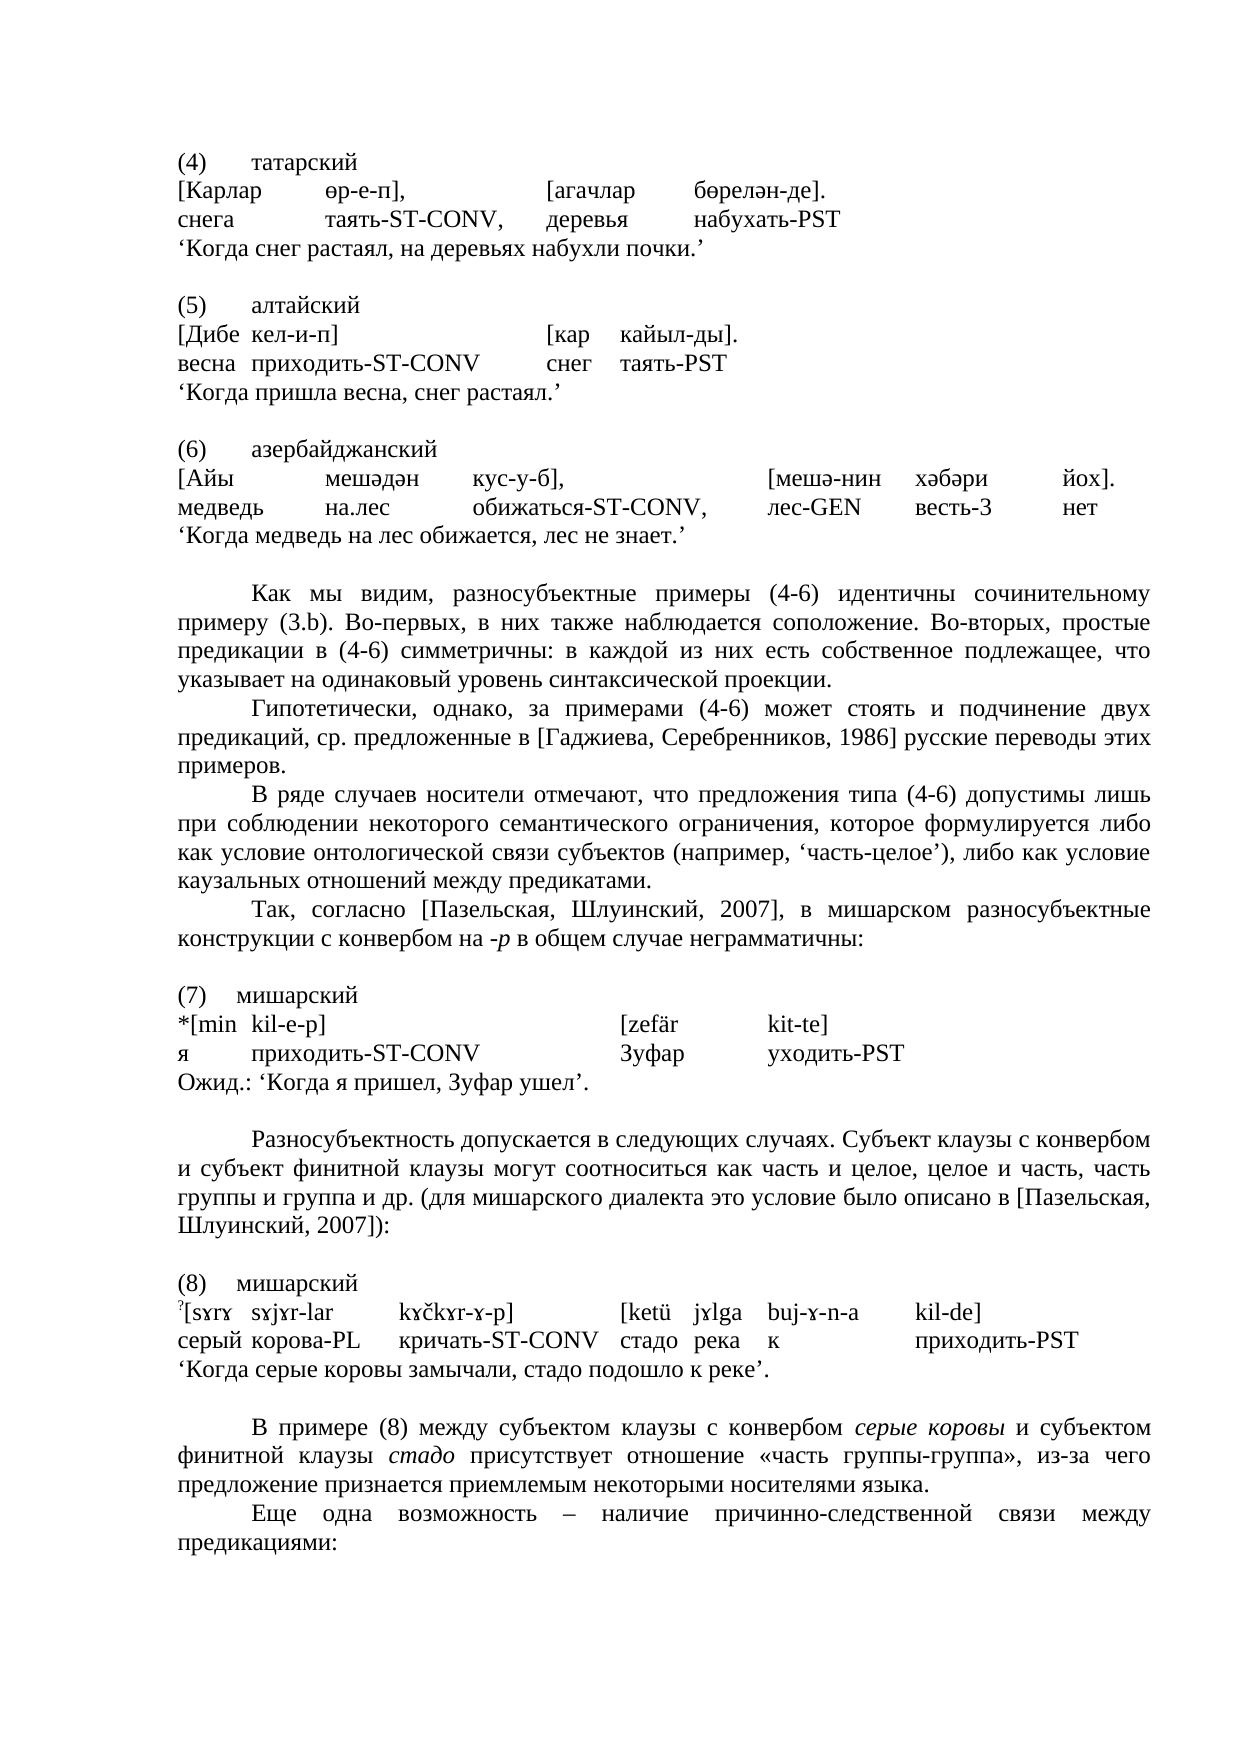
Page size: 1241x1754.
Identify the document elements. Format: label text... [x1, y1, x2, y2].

text (6) азербайджанский [177, 434, 1152, 463]
text ‘Когда медведь на лес обижается, лес не знает.’ [177, 521, 1152, 549]
text Так, согласно [Пазельская, Шлуинский, 2007], в мишарском разносубъектные конструкции с конвербом на -p в общем случае неграмматичны: [177, 894, 1152, 952]
text В ряде случаев носители отмечают, что предложения типа (4-6) допустимы лишь при соблюдении некоторого семантического ограничения, которое формулируется либо как условие онтологической связи субъектов (например, ‘часть-целое’), либо как условие каузальных отношений между предикатами. [177, 779, 1152, 894]
text Как мы видим, разносубъектные примеры (4-6) идентичны сочинительному примеру (3.b). Во-первых, в них также наблюдается соположение. Во-вторых, простые предикации в (4-6) симметричны: в каждой из них есть собственное подлежащее, что указывает на одинаковый уровень синтаксической проекции. [177, 578, 1152, 693]
text [Айы мешәдән кус-у-б], [мешә-нин хәбәри йох]. [177, 463, 1152, 492]
text ‘Когда серые коровы замычали, стадо подошло к реке’. [177, 1354, 1152, 1383]
text Гипотетически, однако, за примерами (4-6) может стоять и подчинение двух предикаций, ср. предложенные в [Гаджиева, Серебренников, 1986] русские переводы этих примеров. [177, 693, 1152, 779]
text Еще одна возможность – наличие причинно-следственной связи между предикациями: [177, 1498, 1152, 1556]
text (5) алтайский [177, 291, 1152, 319]
text Разносубъектность допускается в следующих случаях. Субъект клаузы с конвербом и субъект финитной клаузы могут соотноситься как часть и целое, целое и часть, часть группы и группа и др. (для мишарского диалекта это условие было описано в [Пазельская, Шлуинский, 2007]): [177, 1124, 1152, 1239]
text (7) мишарский [177, 981, 1152, 1009]
text медведь на.лес обижаться-ST-CONV, лес-GEN весть-3 нет [177, 492, 1152, 521]
text [Дибе кел-и-п] [кар кайыл-ды]. [177, 319, 1152, 348]
text весна приходить-ST-CONV снег таять-PST [177, 348, 1152, 377]
text ?[sɤrɤ sɤjɤr-lar kɤčkɤr-ɤ-p] [ketü jɤlga buj-ɤ-n-a kil-de] [177, 1297, 1152, 1326]
text я приходить-ST-CONV Зуфар уходить-PST [177, 1038, 1152, 1067]
text ‘Когда пришла весна, снег растаял.’ [177, 377, 1152, 406]
text [Карлар өр-е-п], [агачлар бөрелән-де]. [177, 176, 1152, 204]
text снега таять-ST-CONV, деревья набухать-PST [177, 204, 1152, 233]
text ‘Когда снег растаял, на деревьях набухли почки.’ [177, 233, 1152, 262]
text В примере (8) между субъектом клаузы с конвербом серые коровы и субъектом финитной клаузы стадо присутствует отношение «часть группы-группа», из-за чего предложение признается приемлемым некоторыми носителями языка. [177, 1412, 1152, 1498]
text (4) татарский [177, 147, 1152, 176]
text (8) мишарский [177, 1268, 1152, 1297]
text серый корова-PL кричать-ST-CONV стадо река к приходить-PST [177, 1326, 1152, 1354]
text *[min kil-e-p] [zefär kit-te] [177, 1009, 1152, 1038]
text Ожид.: ‘Когда я пришел, Зуфар ушел’. [177, 1067, 1152, 1096]
